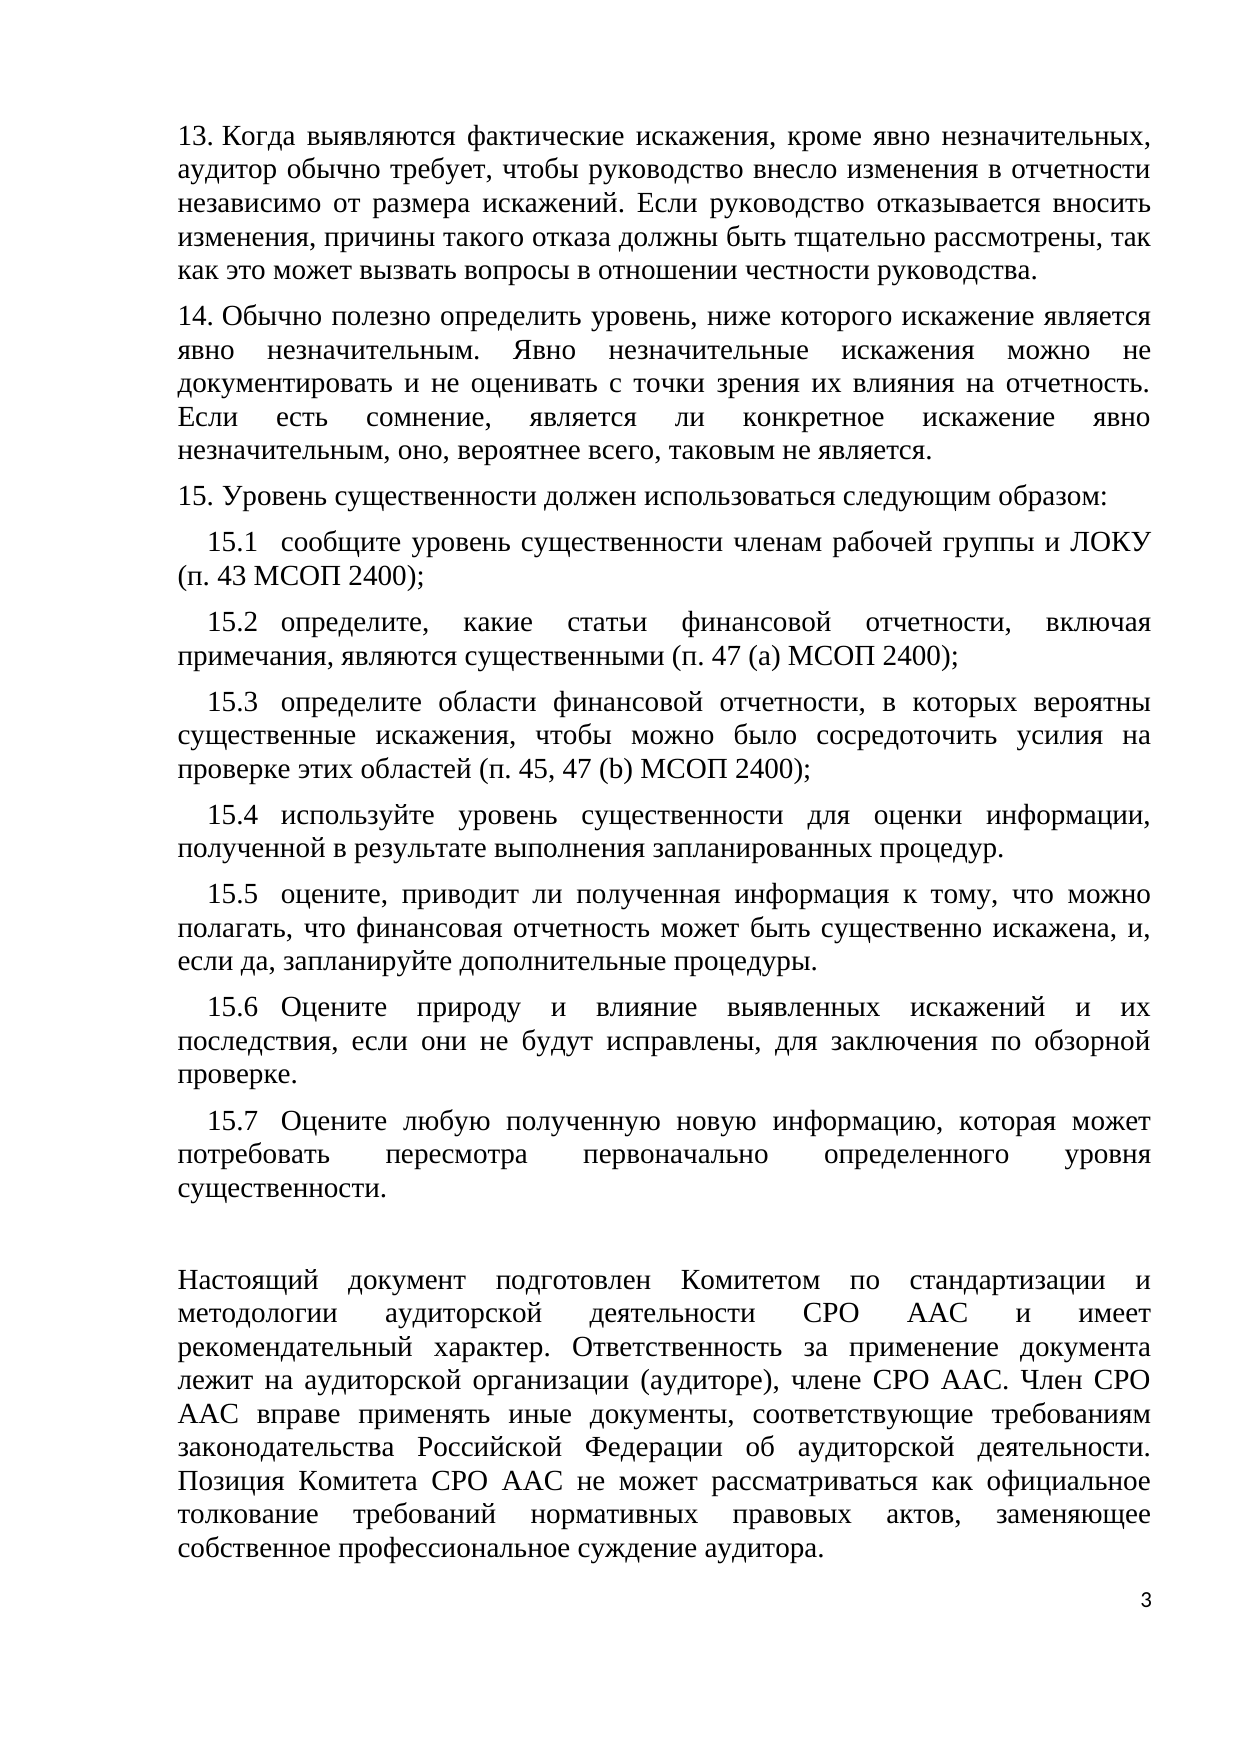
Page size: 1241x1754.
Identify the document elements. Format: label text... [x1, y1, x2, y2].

list оцените, приводит ли полученная информация к тому, что можно полагать, что финансовая отчетность может быть существенно искажена, и, если да, запланируйте дополнительные процедуры. [177, 876, 1152, 977]
list Обычно полезно определить уровень, ниже которого искажение является явно незначительным. Явно незначительные искажения можно не документировать и не оценивать с точки зрения их влияния на отчетность. Если есть сомнение, является ли конкретное искажение явно незначительным, оно, вероятнее всего, таковым не является. [177, 298, 1152, 466]
list используйте уровень существенности для оценки информации, полученной в результате выполнения запланированных процедур. [177, 797, 1152, 864]
list Оцените природу и влияние выявленных искажений и их последствия, если они не будут исправлены, для заключения по обзорной проверке. [177, 989, 1152, 1090]
list определите, какие статьи финансовой отчетности, включая примечания, являются существенными (п. 47 (а) МСОП 2400); [177, 604, 1152, 671]
list Когда выявляются фактические искажения, кроме явно незначительных, аудитор обычно требует, чтобы руководство внесло изменения в отчетности независимо от размера искажений. Если руководство отказывается вносить изменения, причины такого отказа должны быть тщательно рассмотрены, так как это может вызвать вопросы в отношении честности руководства. [177, 118, 1152, 286]
text Настоящий документ подготовлен Комитетом по стандартизации и методологии аудиторской деятельности СРО ААС и имеет рекомендательный характер. Ответственность за применение документа лежит на аудиторской организации (аудиторе), члене СРО ААС. Член СРО ААС вправе применять иные документы, соответствующие требованиям законодательства Российской Федерации об аудиторской деятельности. Позиция Комитета СРО ААС не может рассматриваться как официальное толкование требований нормативных правовых актов, заменяющее собственное профессиональное суждение аудитора. [177, 1262, 1152, 1564]
list определите области финансовой отчетности, в которых вероятны существенные искажения, чтобы можно было сосредоточить усилия на проверке этих областей (п. 45, 47 (b) МСОП 2400); [177, 684, 1152, 784]
list Оцените любую полученную новую информацию, которая может потребовать пересмотра первоначально определенного уровня существенности. [177, 1103, 1152, 1203]
list сообщите уровень существенности членам рабочей группы и ЛОКУ (п. 43 МСОП 2400); [177, 524, 1152, 592]
list Уровень существенности должен использоваться следующим образом: [177, 478, 1152, 512]
